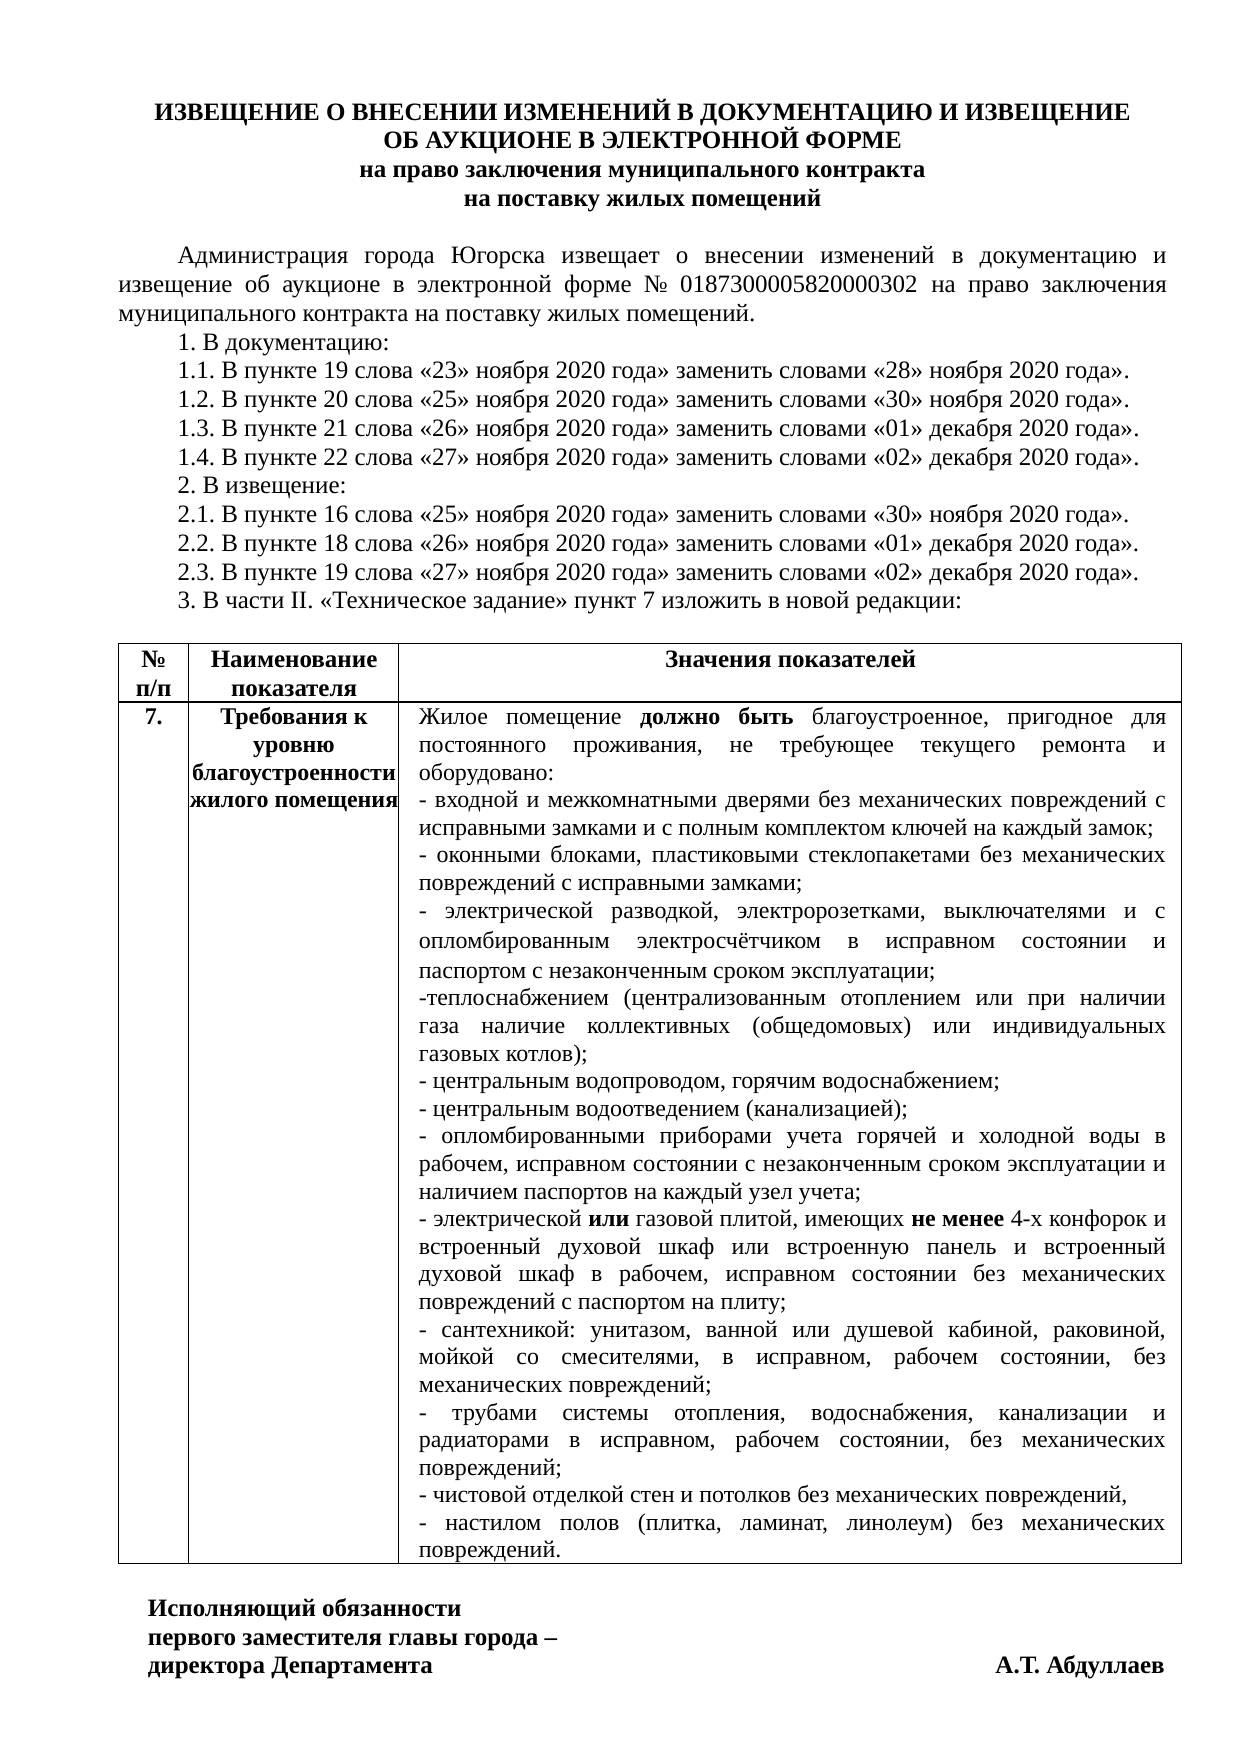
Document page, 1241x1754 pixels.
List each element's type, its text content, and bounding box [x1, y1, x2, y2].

text 1.4. В пункте 22 слова «27» ноября 2020 года» заменить словами «02» декабря 2020 года». [118, 442, 1167, 470]
text на поставку жилых помещений [118, 183, 1167, 212]
table_cell Жилое помещение должно быть благоустроенное, пригодное для постоянного проживания, не требующее текущего ремонта и оборудовано: - входной и межкомнатными дверями без механических повреждений с исправными замками и с полным комплектом ключей на каждый замок; - оконными блоками, пластиковыми стеклопакетами без механических повреждений с исправными замками; - электрической разводкой, электророзетками, выключателями и с опломбированным электросчётчиком в исправном состоянии и паспортом с незаконченным сроком эксплуатации; -теплоснабжением (централизованным отоплением или при наличии газа наличие коллективных (общедомовых) или индивидуальных газовых котлов); - центральным водопроводом, горячим водоснабжением; - центральным водоотведением (канализацией); - опломбированными приборами учета горячей и холодной воды в рабочем, исправном состоянии с незаконченным сроком эксплуатации и наличием паспортов на каждый узел учета; - электрической или газовой плитой, имеющих не менее 4-х конфорок и встроенный духовой шкаф или встроенную панель и встроенный духовой шкаф в рабочем, исправном состоянии без механических повреждений с паспортом на плиту; - сантехникой: унитазом, ванной или душевой кабиной, раковиной, мойкой со смесителями, в исправном, рабочем состоянии, без механических повреждений; - трубами системы отопления, водоснабжения, канализации и радиаторами в исправном, рабочем состоянии, без механических повреждений; - чистовой отделкой стен и потолков без механических повреждений, - настилом полов (плитка, ламинат, линолеум) без механических повреждений. [399, 703, 1181, 1563]
text первого заместителя главы города – [118, 1622, 1167, 1650]
table_header № п/п [119, 644, 188, 701]
text 1. В документацию: [118, 327, 1167, 355]
text 1.3. В пункте 21 слова «26» ноября 2020 года» заменить словами «01» декабря 2020 года». [118, 413, 1167, 442]
text 2.1. В пункте 16 слова «25» ноября 2020 года» заменить словами «30» ноября 2020 года». [118, 499, 1167, 528]
text 2.3. В пункте 19 слова «27» ноября 2020 года» заменить словами «02» декабря 2020 года». [118, 557, 1167, 585]
table_cell 7. [119, 703, 188, 1563]
table_header Наименование показателя [189, 644, 398, 701]
text на право заключения муниципального контракта [118, 154, 1167, 183]
text 1.1. В пункте 19 слова «23» ноября 2020 года» заменить словами «28» ноября 2020 года». [118, 355, 1167, 384]
table_cell Требования к уровню благоустроенности жилого помещения [189, 703, 398, 1563]
text Администрация города Югорска извещает о внесении изменений в документацию и извещение об аукционе в электронной форме № 0187300005820000302 на право заключения муниципального контракта на поставку жилых помещений. [118, 240, 1167, 327]
text 1.2. В пункте 20 слова «25» ноября 2020 года» заменить словами «30» ноября 2020 года». [118, 384, 1167, 413]
text директора Департамента А.Т. Абдуллаев [118, 1650, 1167, 1679]
text Исполняющий обязанности [118, 1593, 1167, 1622]
text 3. В части II. «Техническое задание» пункт 7 изложить в новой редакции: [118, 585, 1167, 614]
text 2. В извещение: [118, 470, 1167, 499]
text ИЗВЕЩЕНИЕ О ВНЕСЕНИИ ИЗМЕНЕНИЙ В ДОКУМЕНТАЦИЮ И ИЗВЕЩЕНИЕ [118, 97, 1167, 125]
table_header Значения показателей [399, 644, 1181, 701]
text ОБ АУКЦИОНЕ В ЭЛЕКТРОННОЙ ФОРМЕ [118, 125, 1167, 154]
text 2.2. В пункте 18 слова «26» ноября 2020 года» заменить словами «01» декабря 2020 года». [118, 528, 1167, 557]
